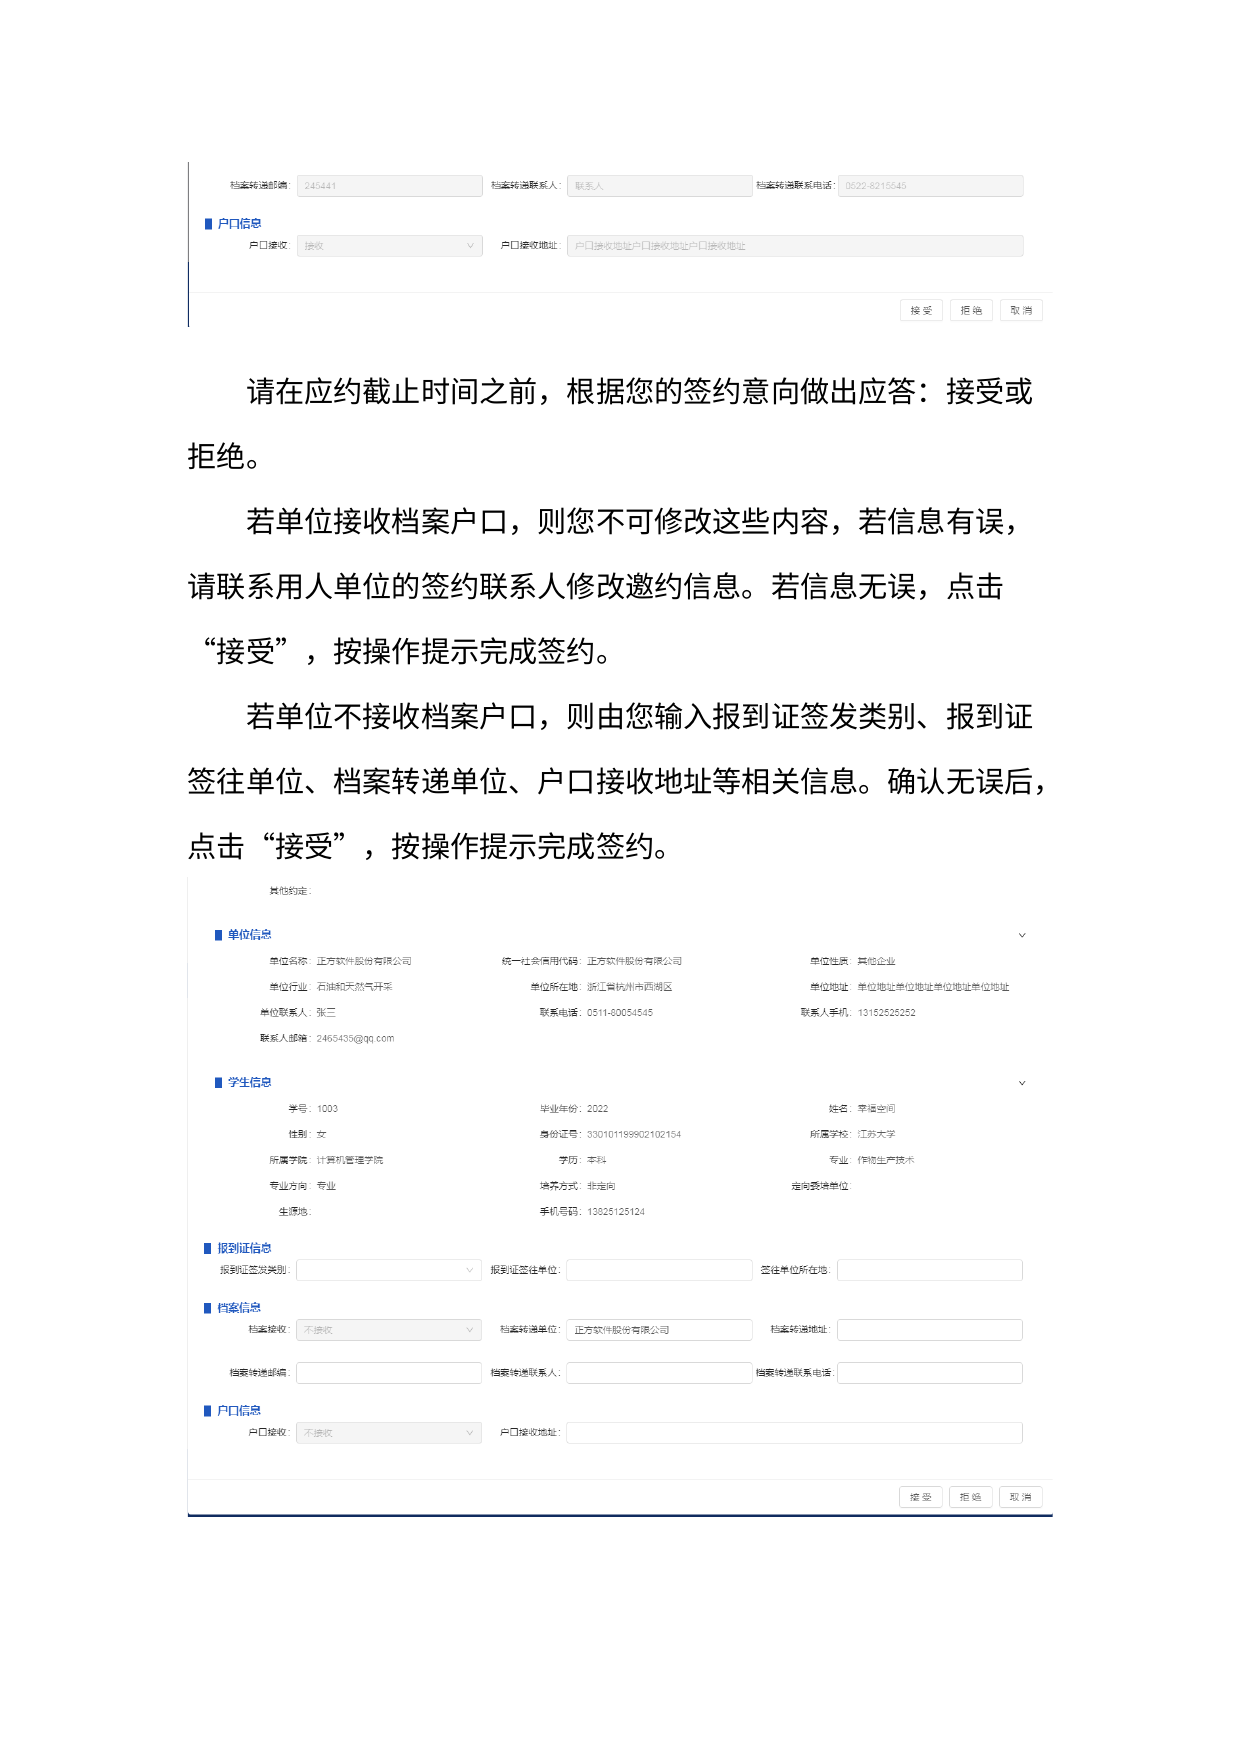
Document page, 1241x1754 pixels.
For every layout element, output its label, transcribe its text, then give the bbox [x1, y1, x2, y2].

text 若单位不接收档案户口，则由您输入报到证签发类别、报到证签往单位、档案转递单位、户口接收地址等相关信息。确认无误后，点击“接受”，按操作提示完成签约。 [187, 682, 1053, 877]
text 请在应约截止时间之前，根据您的签约意向做出应答：接受或拒绝。 [187, 357, 1053, 487]
picture [187, 162, 1053, 327]
picture [187, 877, 1053, 1517]
text 若单位接收档案户口，则您不可修改这些内容，若信息有误，请联系用人单位的签约联系人修改邀约信息。若信息无误，点击“接受”，按操作提示完成签约。 [187, 487, 1053, 682]
